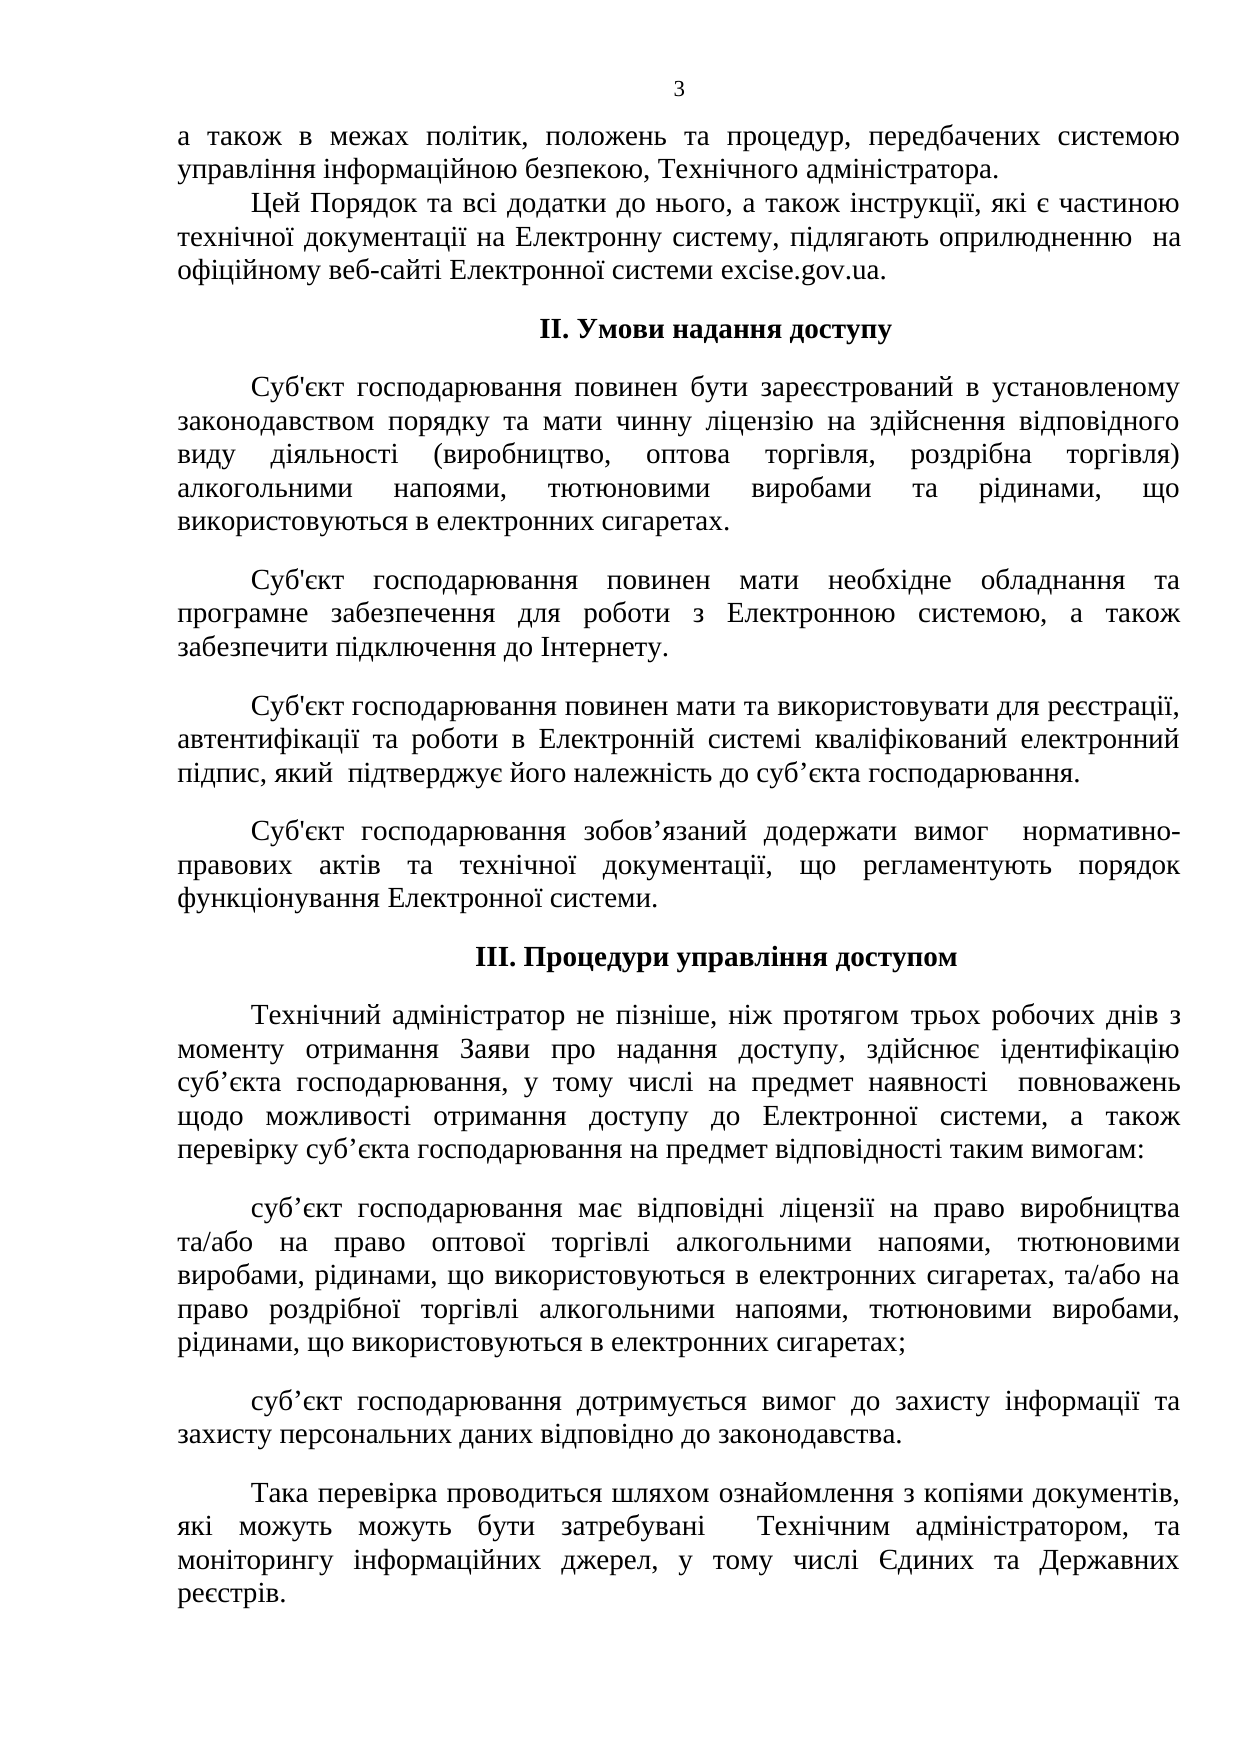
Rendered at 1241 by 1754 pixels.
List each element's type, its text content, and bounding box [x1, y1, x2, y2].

subtitle Суб'єкт господарювання повинен бути зареєстрований в установленому законодавством порядку та мати чинну ліцензію на здійснення відповідного виду діяльності (виробництво, оптова торгівля, роздрібна торгівля) алкогольними напоями, тютюновими виробами та рідинами, що використовуються в електронних сигаретах. [177, 369, 1181, 537]
subtitle Цей Порядок та всі додатки до нього, а також інструкції, які є частиною технічної документації на Електронну систему, підлягають оприлюдненню на офіційному веб-сайті Електронної системи excise.gov.ua. [177, 185, 1181, 286]
text Технічний адміністратор не пізніше, ніж протягом трьох робочих днів з моменту отримання Заяви про надання доступу, здійснює ідентифікацію субʼєкта господарювання, у тому числі на предмет наявності повноважень щодо можливості отримання доступу до Електронної системи, а також перевірку суб’єкта господарювання на предмет відповідності таким вимогам: [177, 997, 1181, 1165]
text Суб'єкт господарювання зобов’язаний додержати вимог нормативно-правових актів та технічної документації, що регламентують порядок функціонування Електронної системи. [177, 813, 1181, 914]
text Така перевірка проводиться шляхом ознайомлення з копіями документів, які можуть можуть бути затребувані Технічним адміністратором, та моніторингу інформаційних джерел, у тому числі Єдиних та Державних реєстрів. [177, 1475, 1181, 1609]
text субʼєкт господарювання дотримується вимог до захисту інформації та захисту персональних даних відповідно до законодавства. [177, 1383, 1181, 1450]
text Суб'єкт господарювання повинен мати та використовувати для реєстрації, автентифікації та роботи в Електронній системі кваліфікований електронний підпис, який підтверджує його належність до суб’єкта господарювання. [177, 688, 1181, 788]
text субʼєкт господарювання має відповідні ліцензії на право виробництва та/або на право оптової торгівлі алкогольними напоями, тютюновими виробами, рідинами, що використовуються в електронних сигаретах, та/або на право роздрібної торгівлі алкогольними напоями, тютюновими виробами, рідинами, що використовуються в електронних сигаретах; [177, 1190, 1181, 1358]
subtitle ІІ. Умови надання доступу [177, 311, 1181, 344]
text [177, 118, 1181, 185]
text Суб'єкт господарювання повинен мати необхідне обладнання та програмне забезпечення для роботи з Електронною системою, а також забезпечити підключення до Інтернету. [177, 562, 1181, 663]
text ІІІ. Процедури управління доступом [177, 939, 1181, 972]
